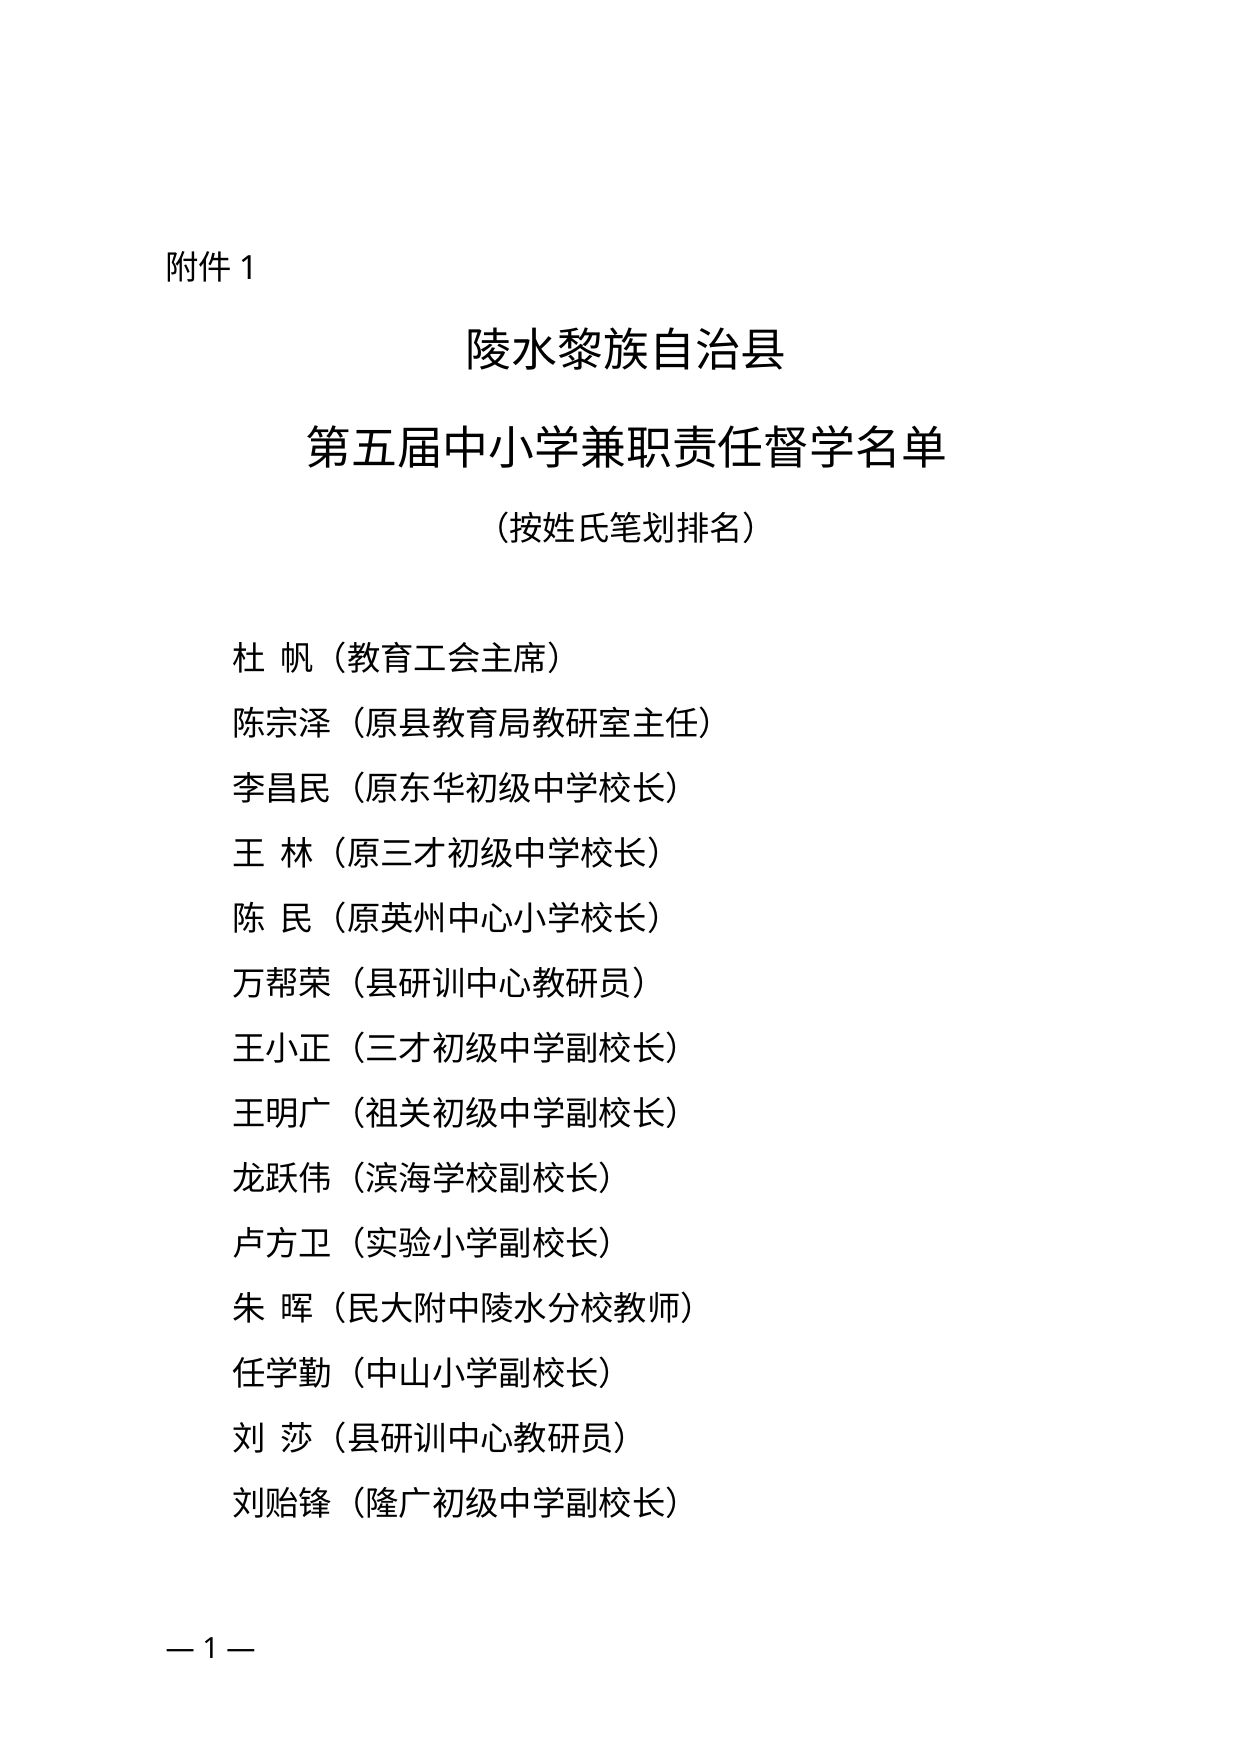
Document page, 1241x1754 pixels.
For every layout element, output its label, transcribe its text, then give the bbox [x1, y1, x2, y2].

list 卢方卫（实验小学副校长） [165, 1208, 1087, 1273]
text 刘 莎（县研训中心教研员） [165, 1403, 1087, 1468]
list 朱 晖（民大附中陵水分校教师） [165, 1273, 1087, 1338]
text 陵水黎族自治县 [165, 298, 1087, 395]
list 杜 帆（教育工会主席） [165, 623, 1087, 688]
text 附件1 [165, 233, 1087, 298]
list （按姓氏笔划排名） [165, 493, 1087, 558]
list 龙跃伟（滨海学校副校长） [165, 1143, 1087, 1208]
text 刘贻锋（隆广初级中学副校长） [165, 1468, 1087, 1533]
list 任学勤（中山小学副校长） [165, 1338, 1087, 1403]
list 陈 民（原英州中心小学校长） [165, 883, 1087, 948]
list 陈宗泽（原县教育局教研室主任） [165, 688, 1087, 753]
list 王 林（原三才初级中学校长） [165, 818, 1087, 883]
list 万帮荣（县研训中心教研员） [165, 948, 1087, 1013]
text 王明广（祖关初级中学副校长） [165, 1078, 1087, 1143]
list 李昌民（原东华初级中学校长） [165, 753, 1087, 818]
text 王小正（三才初级中学副校长） [165, 1013, 1087, 1078]
text 第五届中小学兼职责任督学名单 [165, 395, 1087, 493]
